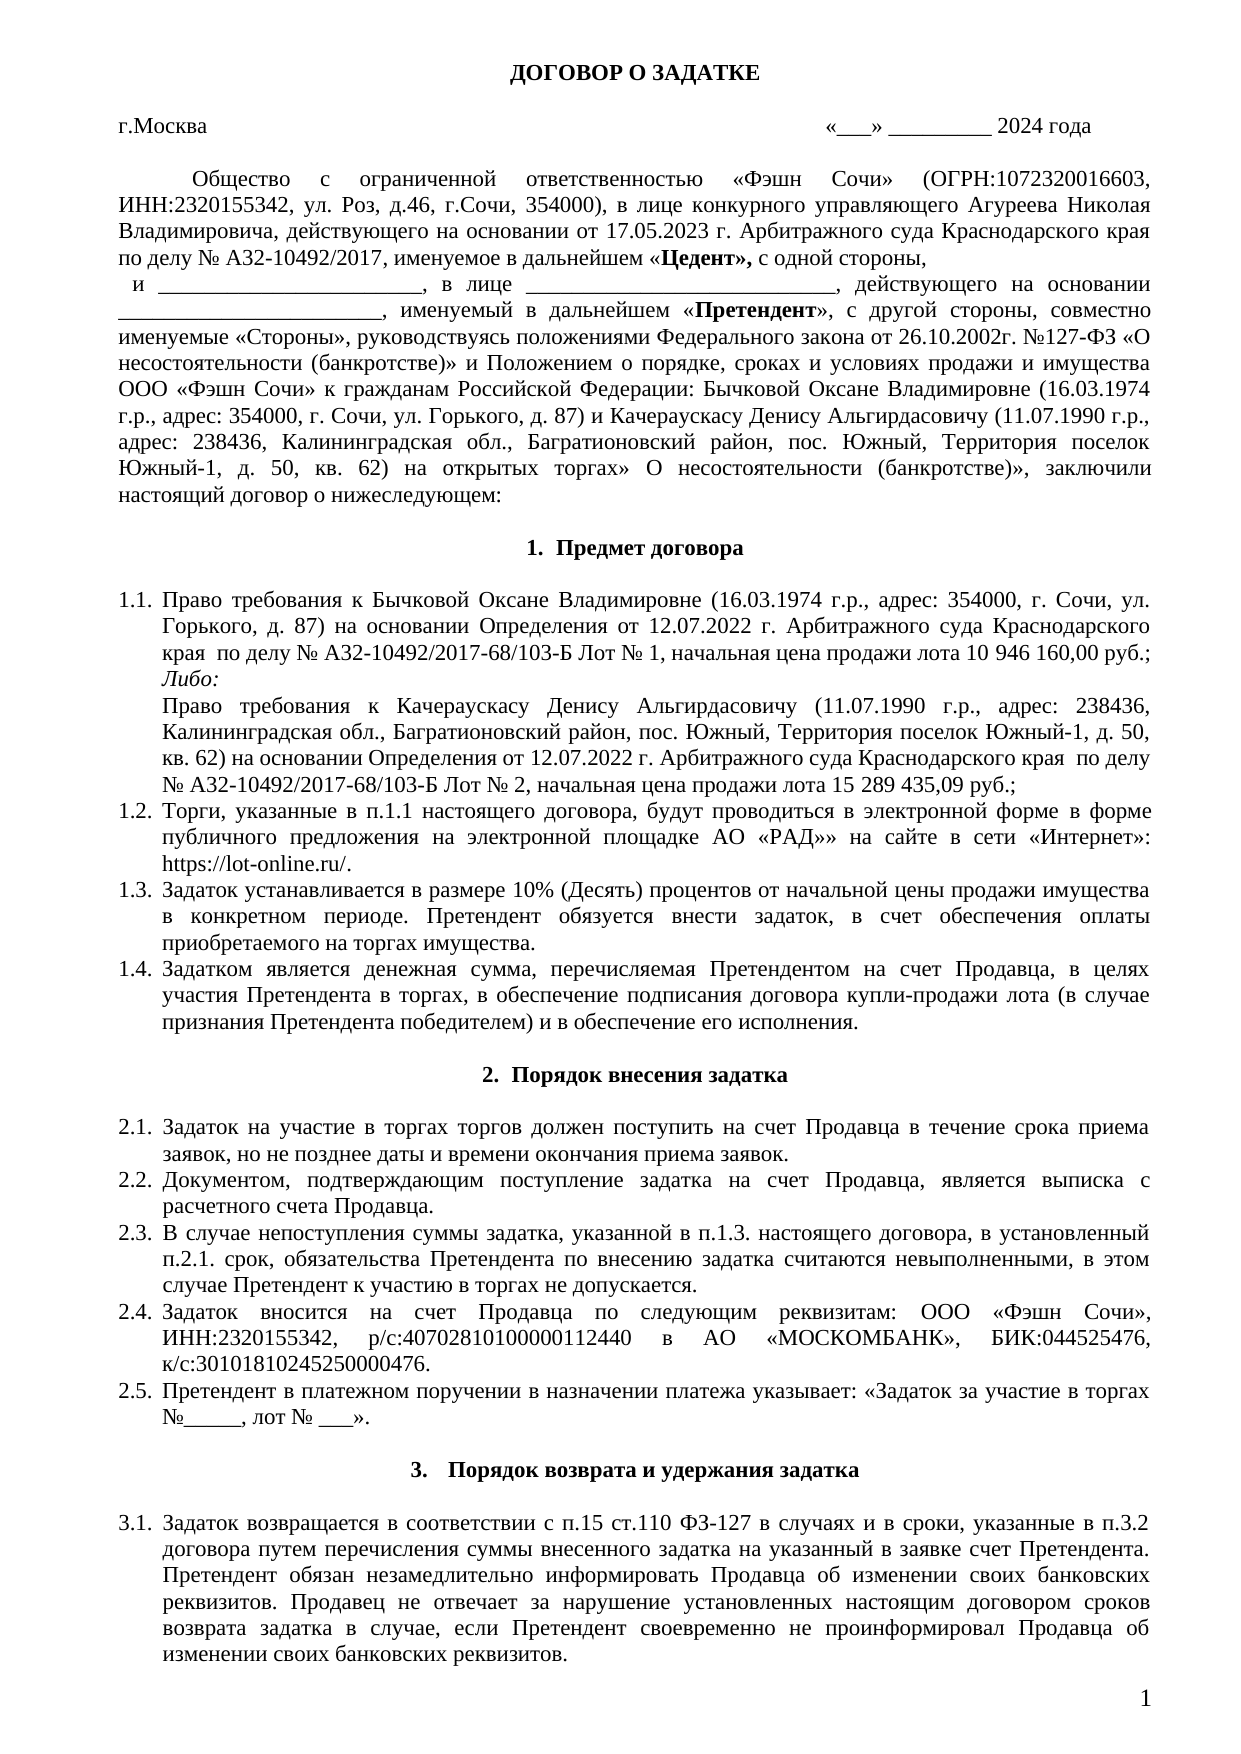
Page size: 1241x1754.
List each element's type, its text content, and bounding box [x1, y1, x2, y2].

list Предмет договора [118, 533, 1152, 560]
text и _______________________, в лице ___________________________, действующего на основании _______________________, именуемый в дальнейшем «Претендент», с другой стороны, совместно именуемые «Стороны», руководствуясь положениями Федерального закона от 26.10.2002г. №127-ФЗ «О несостоятельности (банкротстве)» и Положением о порядке, сроках и условиях продажи и имущества ООО «Фэшн Сочи» к гражданам Российской Федерации: Бычковой Оксане Владимировне (16.03.1974 г.р., адрес: 354000, г. Сочи, ул. Горького, д. 87) и Качераускасу Денису Альгирдасовичу (11.07.1990 г.р., адрес: 238436, Калининградская обл., Багратионовский район, пос. Южный, Территория поселок Южный-1, д. 50, кв. 62) на открытых торгах» О несостоятельности (банкротстве)», заключили настоящий договор о нижеследующем: [118, 270, 1152, 507]
text ДОГОВОР О ЗАДАТКЕ [118, 59, 1152, 86]
list В случае непоступления суммы задатка, указанной в п.1.3. настоящего договора, в установленный п.2.1. срок, обязательства Претендента по внесению задатка считаются невыполненными, в этом случае Претендент к участию в торгах не допускается. [118, 1219, 1152, 1298]
text Право требования к Качераускасу Денису Альгирдасовичу (11.07.1990 г.р., адрес: 238436, Калининградская обл., Багратионовский район, пос. Южный, Территория поселок Южный-1, д. 50, кв. 62) на основании Определения от 12.07.2022 г. Арбитражного суда Краснодарского края по делу № А32-10492/2017-68/103-Б Лот № 2, начальная цена продажи лота 15 289 435,09 руб.; [162, 692, 1152, 797]
list Торги, указанные в п.1.1 настоящего договора, будут проводиться в электронной форме в форме публичного предложения на электронной площадке АО «РАД»» на сайте в сети «Интернет»: https://lot-online.ru/. [118, 797, 1152, 876]
list Задаток возвращается в соответствии с п.15 ст.110 ФЗ-127 в случаях и в сроки, указанные в п.3.2 договора путем перечисления суммы внесенного задатка на указанный в заявке счет Претендента. Претендент обязан незамедлительно информировать Продавца об изменении своих банковских реквизитов. Продавец не отвечает за нарушение установленных настоящим договором сроков возврата задатка в случае, если Претендент своевременно не проинформировал Продавца об изменении своих банковских реквизитов. [118, 1509, 1152, 1667]
list Задаток вносится на счет Продавца по следующим реквизитам: ООО «Фэшн Сочи», ИНН:2320155342, р/с:40702810100000112440 в АО «МОСКОМБАНК», БИК:044525476, к/с:30101810245250000476. [118, 1298, 1152, 1377]
list Порядок внесения задатка [118, 1061, 1152, 1087]
list Задаток устанавливается в размере 10% (Десять) процентов от начальной цены продажи имущества в конкретном периоде. Претендент обязуется внести задаток, в счет обеспечения оплаты приобретаемого на торгах имущества. [118, 876, 1152, 955]
list Документом, подтверждающим поступление задатка на счет Продавца, является выписка с расчетного счета Продавца. [118, 1166, 1152, 1219]
text Общество с ограниченной ответственностью «Фэшн Сочи» (ОГРН:1072320016603, ИНН:2320155342, ул. Роз, д.46, г.Сочи, 354000), в лице конкурного управляющего Агуреева Николая Владимировича, действующего на основании от 17.05.2023 г. Арбитражного суда Краснодарского края по делу № А32-10492/2017, именуемое в дальнейшем «Цедент», с одной стороны, [118, 164, 1152, 270]
list Порядок возврата и удержания задатка [118, 1456, 1152, 1482]
list Задаток на участие в торгах торгов должен поступить на счет Продавца в течение срока приема заявок, но не позднее даты и времени окончания приема заявок. [118, 1113, 1152, 1166]
list Задатком является денежная сумма, перечисляемая Претендентом на счет Продавца, в целях участия Претендента в торгах, в обеспечение подписания договора купли-продажи лота (в случае признания Претендента победителем) и в обеспечение его исполнения. [118, 955, 1152, 1034]
list Право требования к Бычковой Оксане Владимировне (16.03.1974 г.р., адрес: 354000, г. Сочи, ул. Горького, д. 87) на основании Определения от 12.07.2022 г. Арбитражного суда Краснодарского края по делу № А32-10492/2017-68/103-Б Лот № 1, начальная цена продажи лота 10 946 160,00 руб.; [118, 586, 1152, 665]
text Либо: [162, 665, 1152, 692]
list Претендент в платежном поручении в назначении платежа указывает: «Задаток за участие в торгах №_____, лот № ___». [118, 1377, 1152, 1429]
text г.Москва «___» _________ 2024 года [118, 112, 1152, 138]
